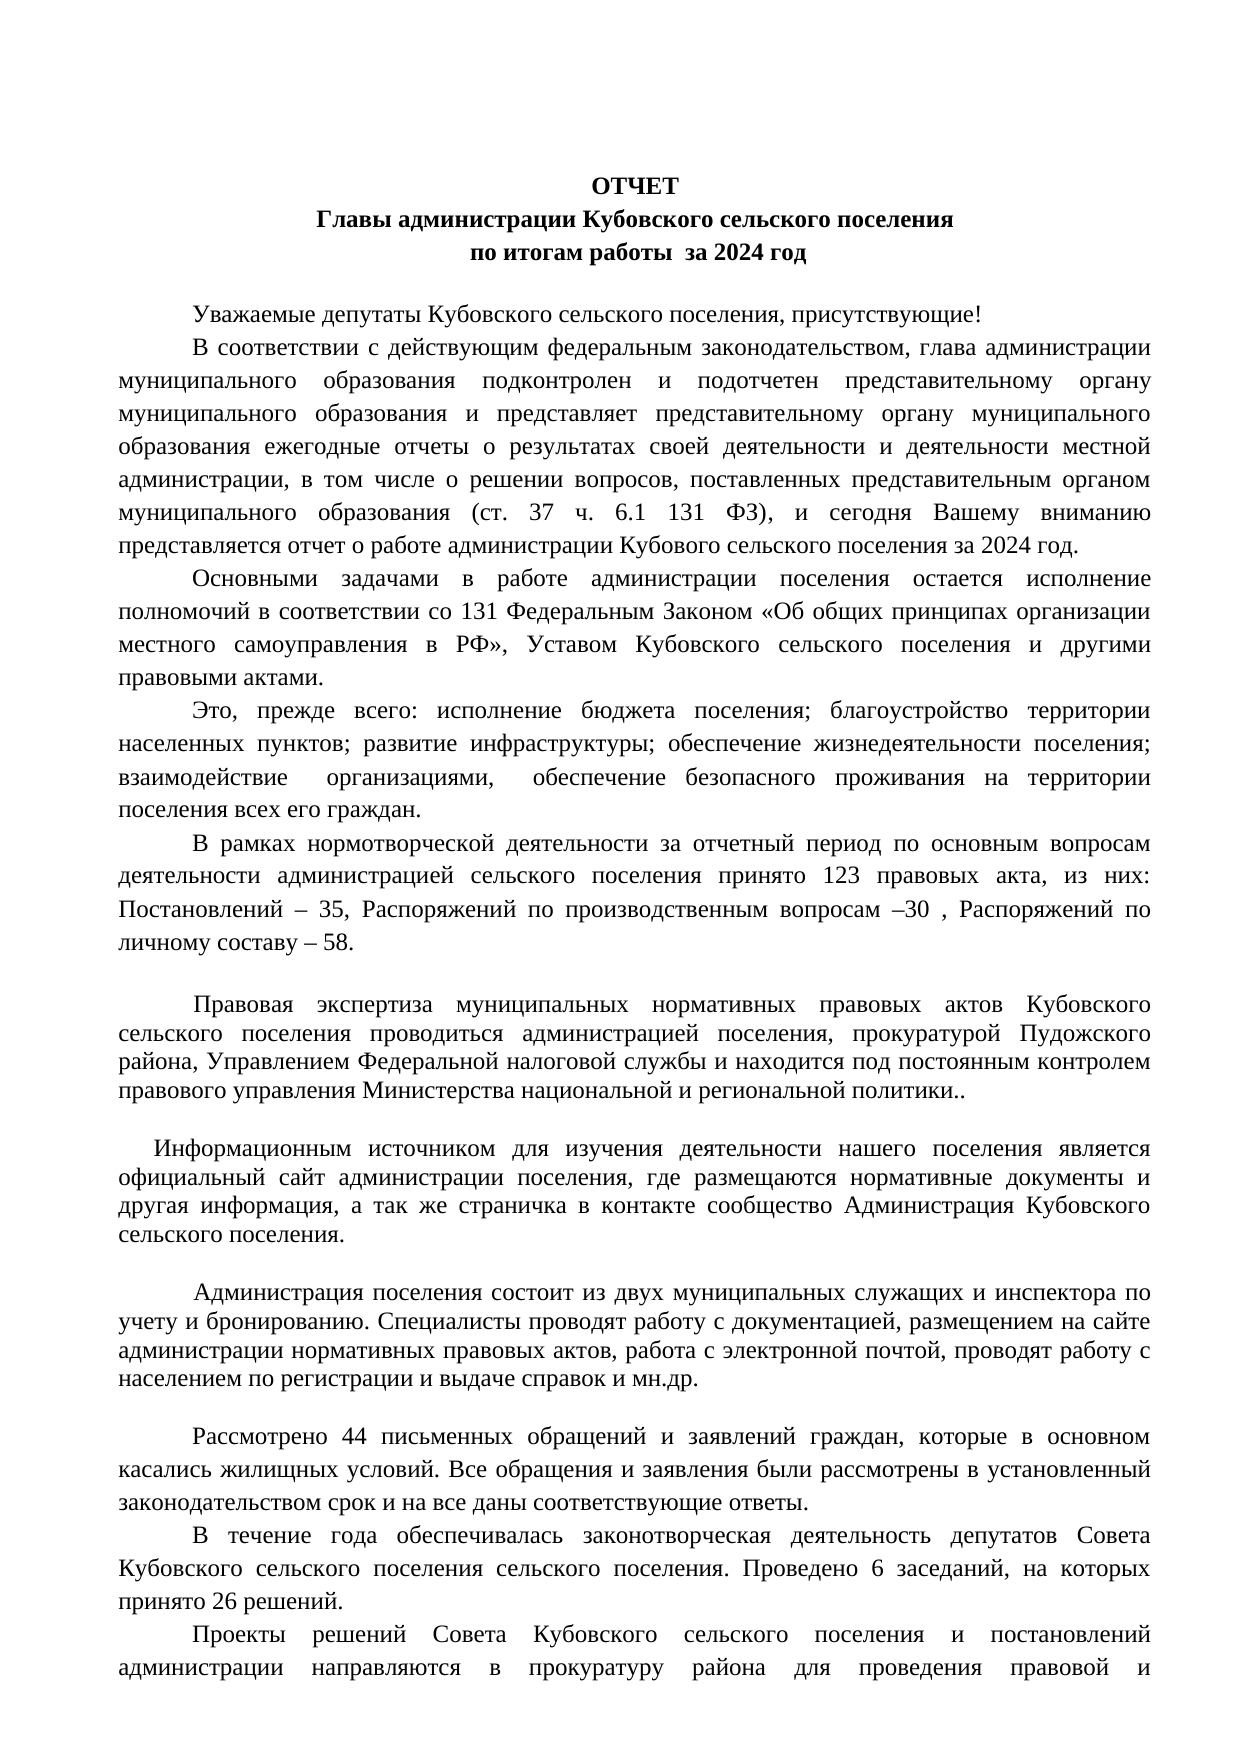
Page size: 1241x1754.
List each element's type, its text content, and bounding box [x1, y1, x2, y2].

text Это, прежде всего: исполнение бюджета поселения; благоустройство территории населенных пунктов; развитие инфраструктуры; обеспечение жизнедеятельности поселения; взаимодействие организациями, обеспечение безопасного проживания на территории поселения всех его граждан. [118, 696, 1152, 823]
text В соответствии с действующим федеральным законодательством, глава администрации муниципального образования подконтролен и подотчетен представительному органу муниципального образования и представляет представительному органу муниципального образования ежегодные отчеты о результатах своей деятельности и деятельности местной администрации, в том числе о решении вопросов, поставленных представительным органом муниципального образования (ст. 37 ч. 6.1 131 ФЗ), и сегодня Вашему вниманию представляется отчет о работе администрации Кубового сельского поселения за 2024 год. [118, 332, 1152, 398]
text Уважаемые депутаты Кубовского сельского поселения, присутствующие! [118, 299, 1152, 328]
text Основными задачами в работе администрации поселения остается исполнение полномочий в соответствии со 131 Федеральным Законом «Об общих принципах организации местного самоуправления в РФ», Уставом Кубовского сельского поселения и другими правовыми актами. [118, 563, 1152, 691]
text В соответствии с действующим федеральным законодательством, глава администрации муниципального образования подконтролен и подотчетен представительному органу муниципального образования и представляет представительному органу муниципального образования ежегодные отчеты о результатах своей деятельности и деятельности местной администрации, в том числе о решении вопросов, поставленных представительным органом муниципального образования (ст. 37 ч. 6.1 131 ФЗ), и сегодня Вашему вниманию представляется отчет о работе администрации Кубового сельского поселения за 2024 год. [118, 493, 1152, 559]
text Правовая экспертиза муниципальных нормативных правовых актов Кубовского сельского поселения проводиться администрацией поселения, прокуратурой Пудожского района, Управлением Федеральной налоговой службы и находится под постоянным контролем правового управления Министерства национальной и региональной политики.. [118, 989, 1152, 1104]
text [118, 1619, 1152, 1681]
text по итогам работы за 2024 год [118, 237, 1152, 266]
text В рамках нормотворческой деятельности за отчетный период по основным вопросам деятельности администрацией сельского поселения принято 123 правовых акта, из них: Постановлений – 35, Распоряжений по производственным вопросам –30 , Распоряжений по личному составу – 58. [118, 828, 1152, 955]
text Администрация поселения состоит из двух муниципальных служащих и инспектора по учету и бронированию. Специалисты проводят работу с документацией, размещением на сайте администрации нормативных правовых актов, работа с электронной почтой, проводят работу с населением по регистрации и выдаче справок и мн.др. [118, 1277, 1152, 1392]
text Рассмотрено 44 письменных обращений и заявлений граждан, которые в основном касались жилищных условий. Все обращения и заявления были рассмотрены в установленный законодательством срок и на все даны соответствующие ответы. [118, 1421, 1152, 1516]
text Информационным источником для изучения деятельности нашего поселения является официальный сайт администрации поселения, где размещаются нормативные документы и другая информация, а так же страничка в контакте сообщество Администрация Кубовского сельского поселения. [118, 1133, 1152, 1248]
text ОТЧЕТ [118, 171, 1152, 200]
text Главы администрации Кубовского сельского поселения [118, 204, 1152, 233]
text В течение года обеспечивалась законотворческая деятельность депутатов Совета Кубовского сельского поселения сельского поселения. Проведено 6 заседаний, на которых принято 26 решений. [118, 1520, 1152, 1615]
